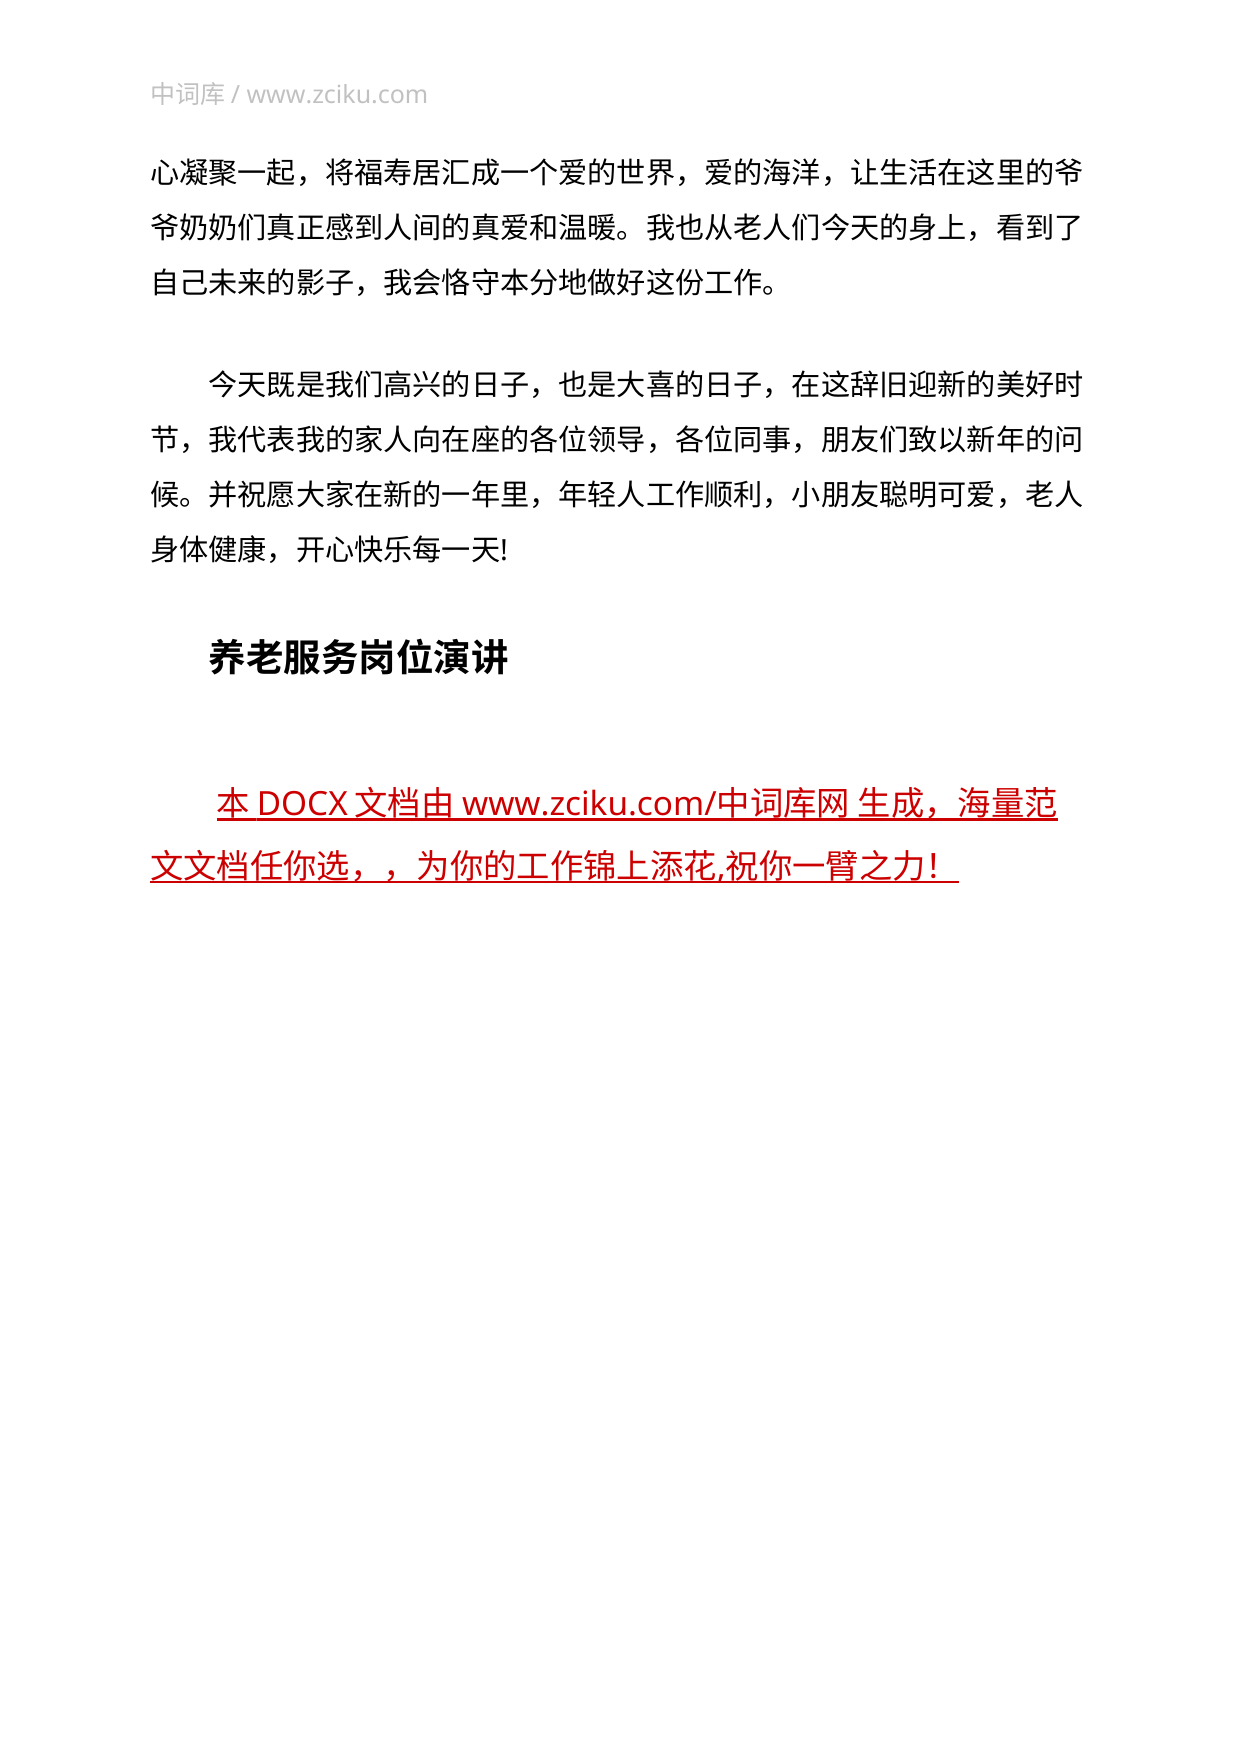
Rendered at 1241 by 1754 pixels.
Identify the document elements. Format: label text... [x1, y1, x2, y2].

text 今天既是我们高兴的日子，也是大喜的日子，在这辞旧迎新的美好时节，我代表我的家人向在座的各位领导，各位同事，朋友们致以新年的问候。并祝愿大家在新的一年里，年轻人工作顺利，小朋友聪明可爱，老人身体健康，开心快乐每一天! [150, 362, 1090, 569]
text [150, 150, 1090, 302]
text 本DOCX文档由 www.zciku.com/中词库网 生成，海量范文文档任你选，，为你的工作锦上添花,祝你一臂之力！ [150, 777, 1090, 888]
text 养老服务岗位演讲 [150, 628, 1090, 682]
